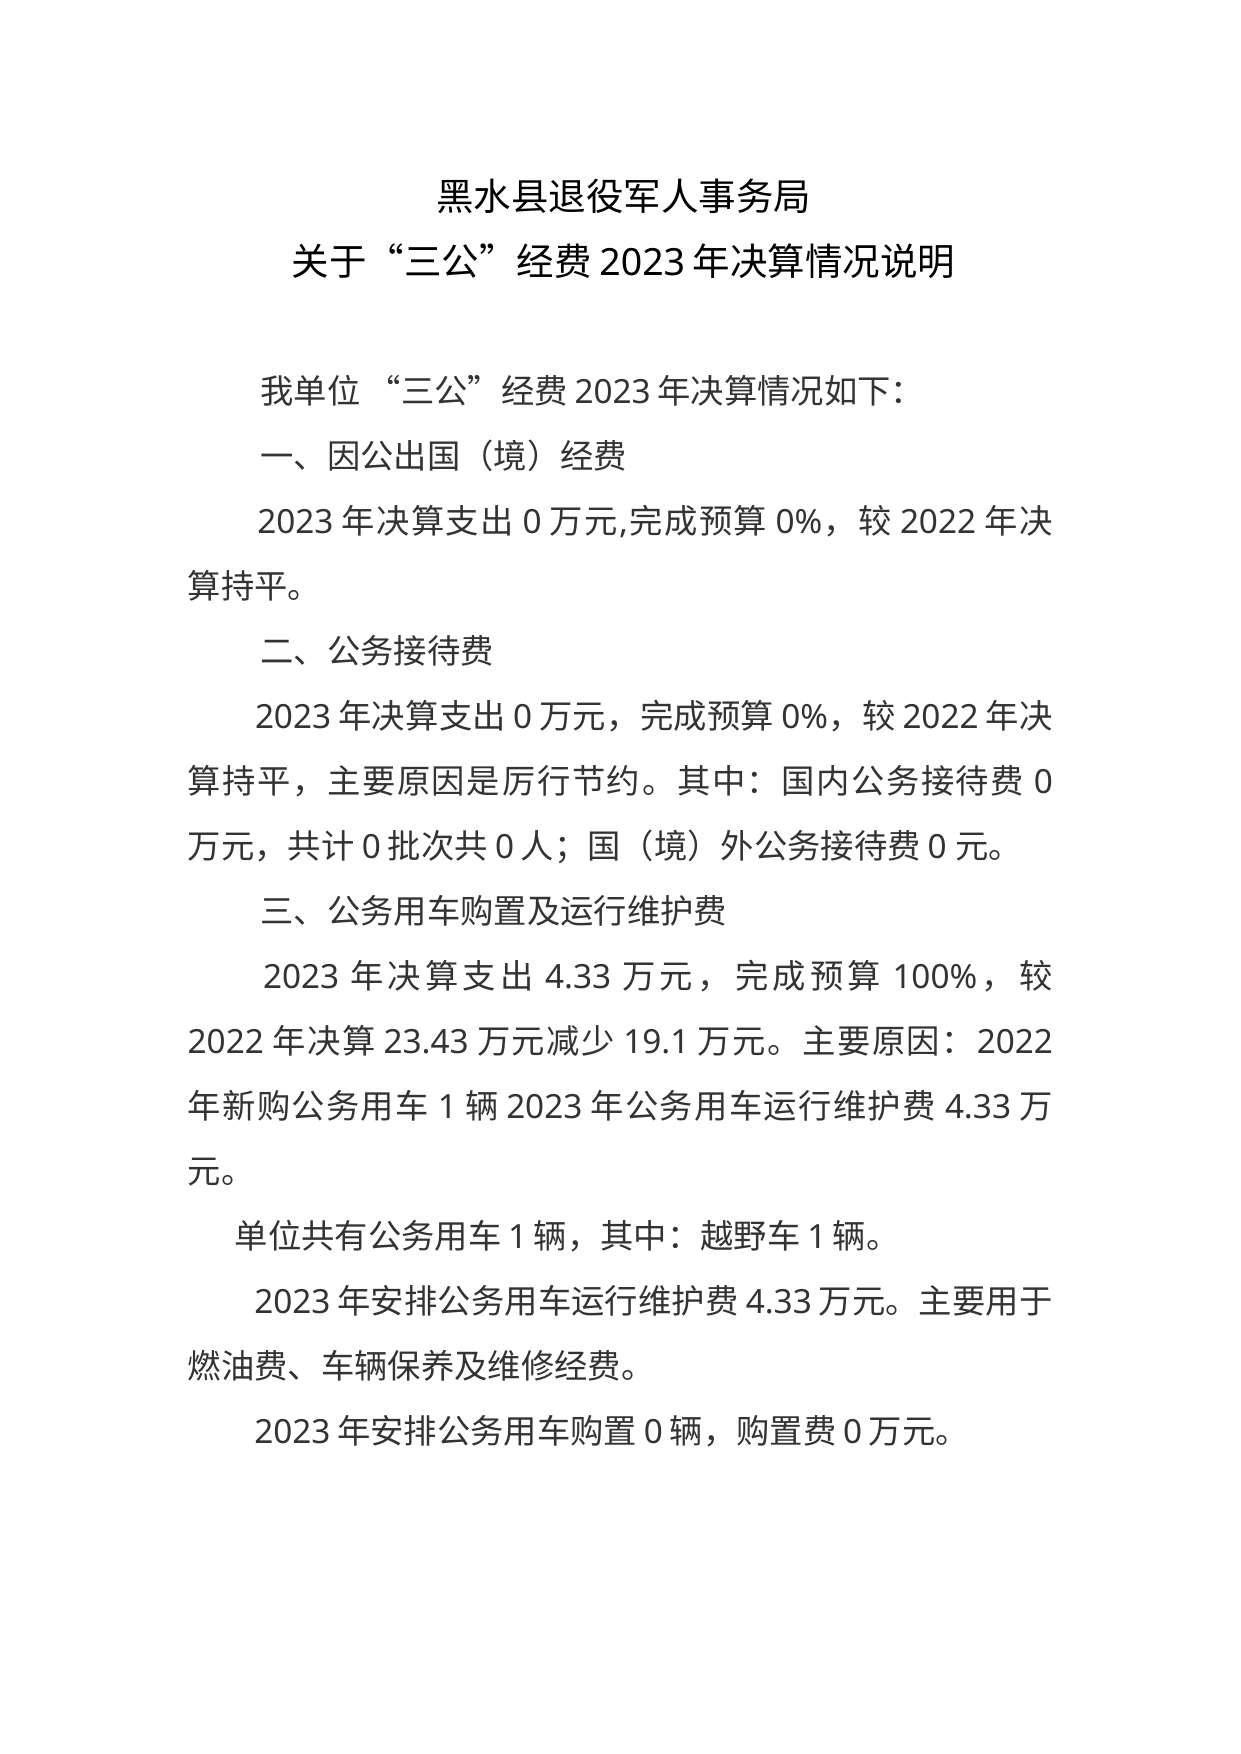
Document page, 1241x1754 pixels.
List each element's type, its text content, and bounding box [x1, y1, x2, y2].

text 关于“三公”经费2023年决算情况说明 [187, 227, 1053, 292]
text 三、公务用车购置及运行维护费 2023年决算支出4.33万元，完成预算100%，较2022年决算23.43万元减少19.1万元。主要原因：2022年新购公务用车1辆2023年公务用车运行维护费4.33万元。 [187, 877, 1053, 1202]
text 我单位 “三公”经费2023年决算情况如下： [187, 357, 1053, 422]
text 2023年决算支出0万元，完成预算0%，较2022年决算持平，主要原因是厉行节约。其中：国内公务接待费0万元，共计 0批次共 0人；国（境）外公务接待费0 元。 [187, 682, 1053, 877]
text 单位共有公务用车1辆，其中：越野车1辆。 [187, 1202, 1053, 1267]
text 2023年安排公务用车购置0辆，购置费0万元。 [187, 1397, 1053, 1462]
text 2023年决算支出0万元,完成预算0%，较2022年决算持平。 [187, 487, 1053, 617]
text 二、公务接待费 [187, 617, 1053, 682]
text 黑水县退役军人事务局 [187, 162, 1053, 227]
text 2023年安排公务用车运行维护费4.33万元。主要用于燃油费、车辆保养及维修经费。 [187, 1267, 1053, 1397]
text 一、因公出国（境）经费 [187, 422, 1053, 487]
